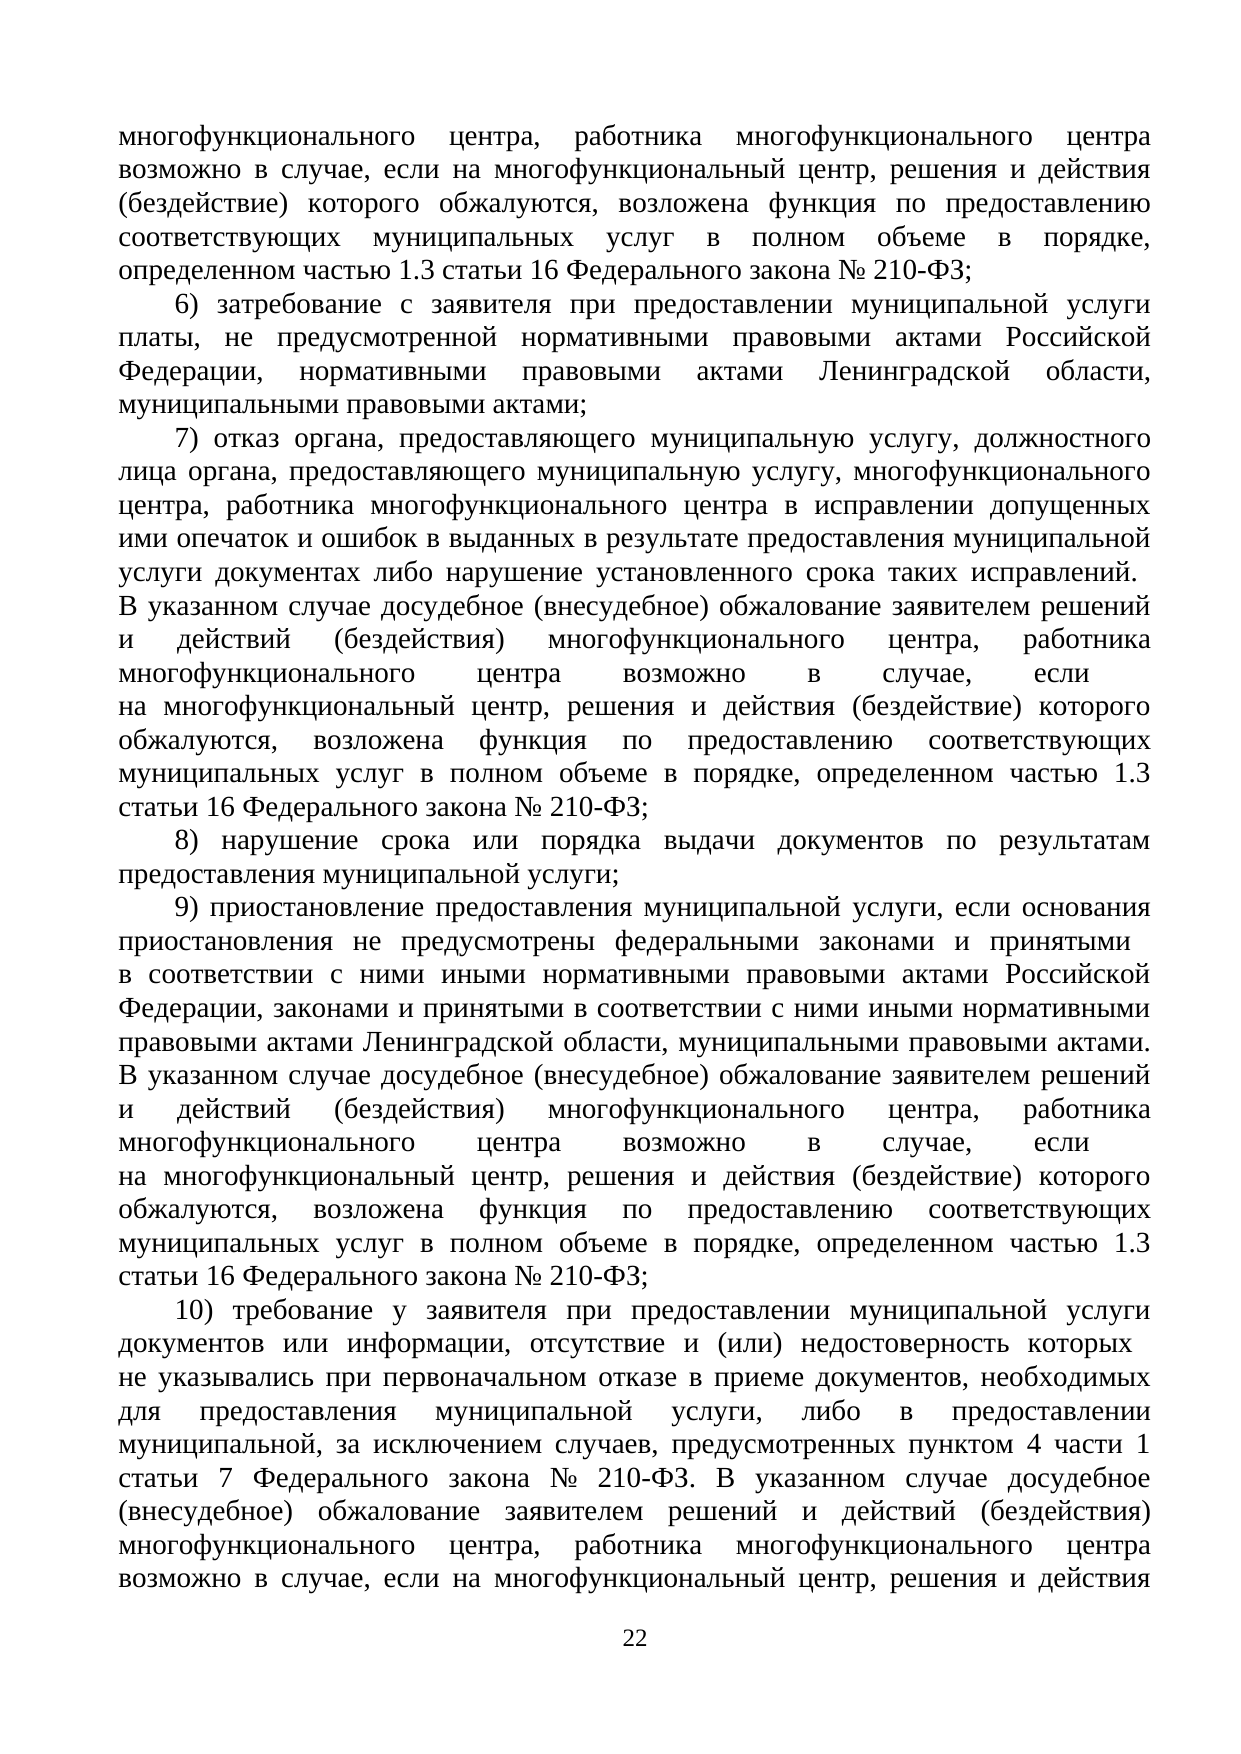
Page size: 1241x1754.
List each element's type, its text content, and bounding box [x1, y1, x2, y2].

text 9) приостановление предоставления муниципальной услуги, если основания приостановления не предусмотрены федеральными законами и принятыми в соответствии с ними иными нормативными правовыми актами Российской Федерации, законами и принятыми в соответствии с ними иными нормативными правовыми актами Ленинградской области, муниципальными правовыми актами. В указанном случае досудебное (внесудебное) обжалование заявителем решений и действий (бездействия) многофункционального центра, работника многофункционального центра возможно в случае, если на многофункциональный центр, решения и действия (бездействие) которого обжалуются, возложена функция по предоставлению соответствующих муниципальных услуг в полном объеме в порядке, определенном частью 1.3 статьи 16 Федерального закона № 210-ФЗ; [118, 889, 1152, 1292]
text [118, 1292, 1152, 1594]
text 6) затребование с заявителя при предоставлении муниципальной услуги платы, не предусмотренной нормативными правовыми актами Российской Федерации, нормативными правовыми актами Ленинградской области, муниципальными правовыми актами; [118, 286, 1152, 420]
text 7) отказ органа, предоставляющего муниципальную услугу, должностного лица органа, предоставляющего муниципальную услугу, многофункционального центра, работника многофункционального центра в исправлении допущенных ими опечаток и ошибок в выданных в результате предоставления муниципальной услуги документах либо нарушение установленного срока таких исправлений. В указанном случае досудебное (внесудебное) обжалование заявителем решений и действий (бездействия) многофункционального центра, работника многофункционального центра возможно в случае, если на многофункциональный центр, решения и действия (бездействие) которого обжалуются, возложена функция по предоставлению соответствующих муниципальных услуг в полном объеме в порядке, определенном частью 1.3 статьи 16 Федерального закона № 210-ФЗ; [118, 420, 1152, 822]
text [118, 118, 1152, 286]
text 8) нарушение срока или порядка выдачи документов по результатам предоставления муниципальной услуги; [118, 822, 1152, 889]
